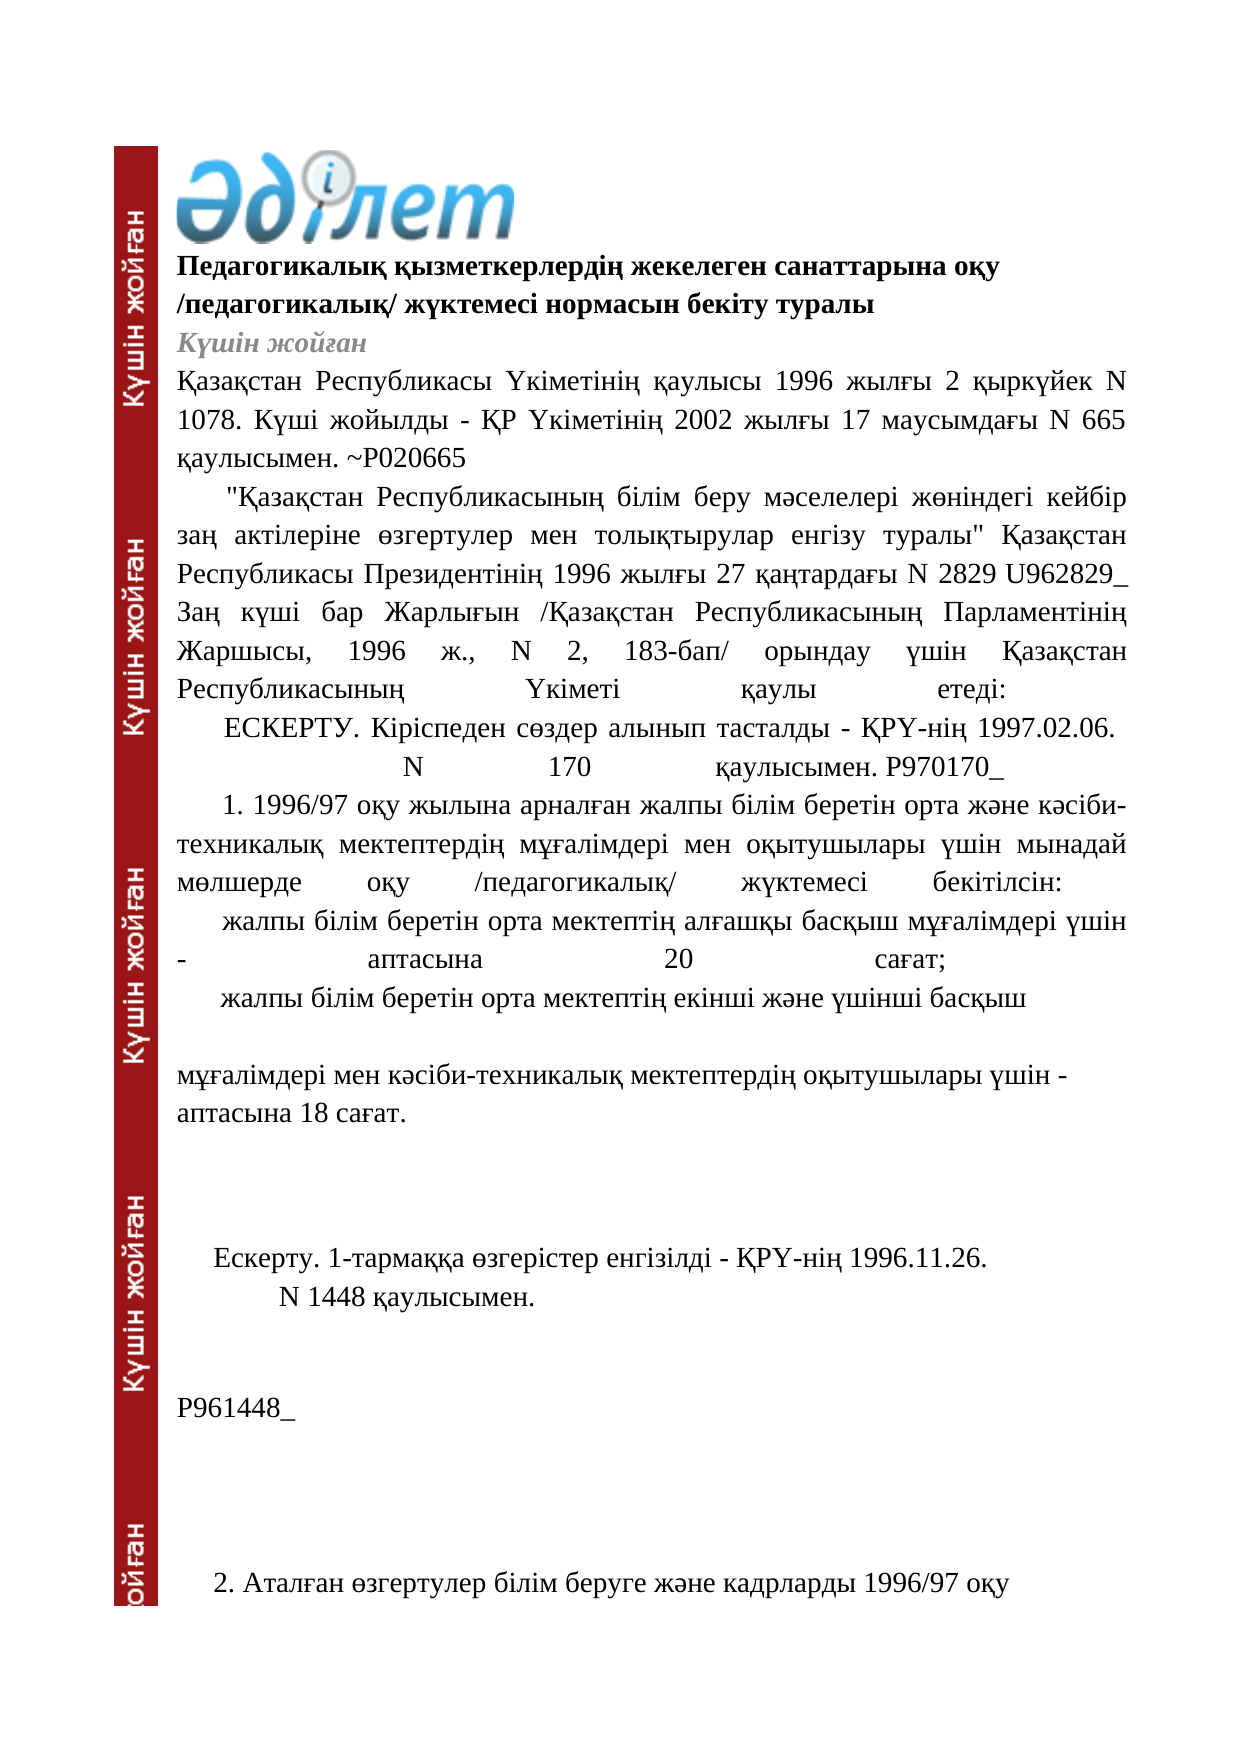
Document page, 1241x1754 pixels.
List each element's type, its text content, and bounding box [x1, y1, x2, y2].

picture [114, 1599, 158, 1606]
picture [114, 358, 158, 363]
text Педагогикалық қызметкерлердiң жекелеген санаттарына оқу /педагогикалық/ жүктемесi нормасын бекiту туралы [112, 248, 1128, 320]
picture [114, 1091, 158, 1096]
picture [176, 150, 515, 244]
text Қазақстан Республикасы Үкiметiнiң қаулысы 1996 жылғы 2 қыркүйек N 1078. Күшi жойылды - ҚР Үкіметінің 2002 жылғы 17 маусымдағы N 665 қаулысымен. ~P020665 [112, 363, 1128, 474]
text P961448_ [112, 1390, 1128, 1423]
text Ескерту. 1-тармаққа өзгерiстер енгiзiлдi - ҚРҮ-нiң 1996.11.26. [112, 1240, 1128, 1274]
text мұғалiмдерi мен кәсiби-техникалық мектептердiң оқытушылары үшiн - [112, 1057, 1128, 1091]
text 2. Аталған өзгертулер бiлiм беруге және кадрларды 1996/97 оқу [112, 1565, 1128, 1599]
picture [114, 1423, 158, 1565]
picture [114, 1312, 158, 1390]
picture [114, 320, 158, 325]
picture [114, 1013, 158, 1057]
text "Қазақстан Республикасының бiлiм беру мәселелерi жөнiндегi кейбiр заң актiлерiне өзгертулер мен толықтырулар енгiзу туралы" Қазақстан Республикасы Президентiнiң 1996 жылғы 27 қаңтардағы N 2829 U962829_ Заң күшi бар Жарлығын /Қазақстан Республикасының Парламентiнiң Жаршысы, 1996 ж., N 2, 183-бап/ орындау үшiн Қазақстан Республикасының Үкiметi қаулы етедi: ЕСКЕРТУ. Кiрiспеден сөздер алынып тасталды - ҚРҮ-нiң 1997.02.06. N 170 қаулысымен. P970170_ 1. 1996/97 оқу жылына арналған жалпы бiлiм беретiн орта және кәсiби-техникалық мектептердiң мұғалiмдерi мен оқытушылары үшiн мынадай мөлшерде оқу /педагогикалық/ жүктемесi бекiтiлсiн: жалпы бiлiм беретiн орта мектептiң алғашқы басқыш мұғалiмдерi үшiн - аптасына 20 сағат; жалпы бiлiм беретiн орта мектептiң екiншi және үшiншi басқыш [112, 479, 1128, 1013]
picture [114, 1274, 158, 1279]
picture [114, 1129, 158, 1240]
picture [114, 474, 158, 479]
picture [114, 146, 158, 248]
text N 1448 қаулысымен. [112, 1279, 1128, 1312]
text аптасына 18 сағат. [112, 1096, 1128, 1129]
text Күшін жойған [112, 325, 1128, 358]
